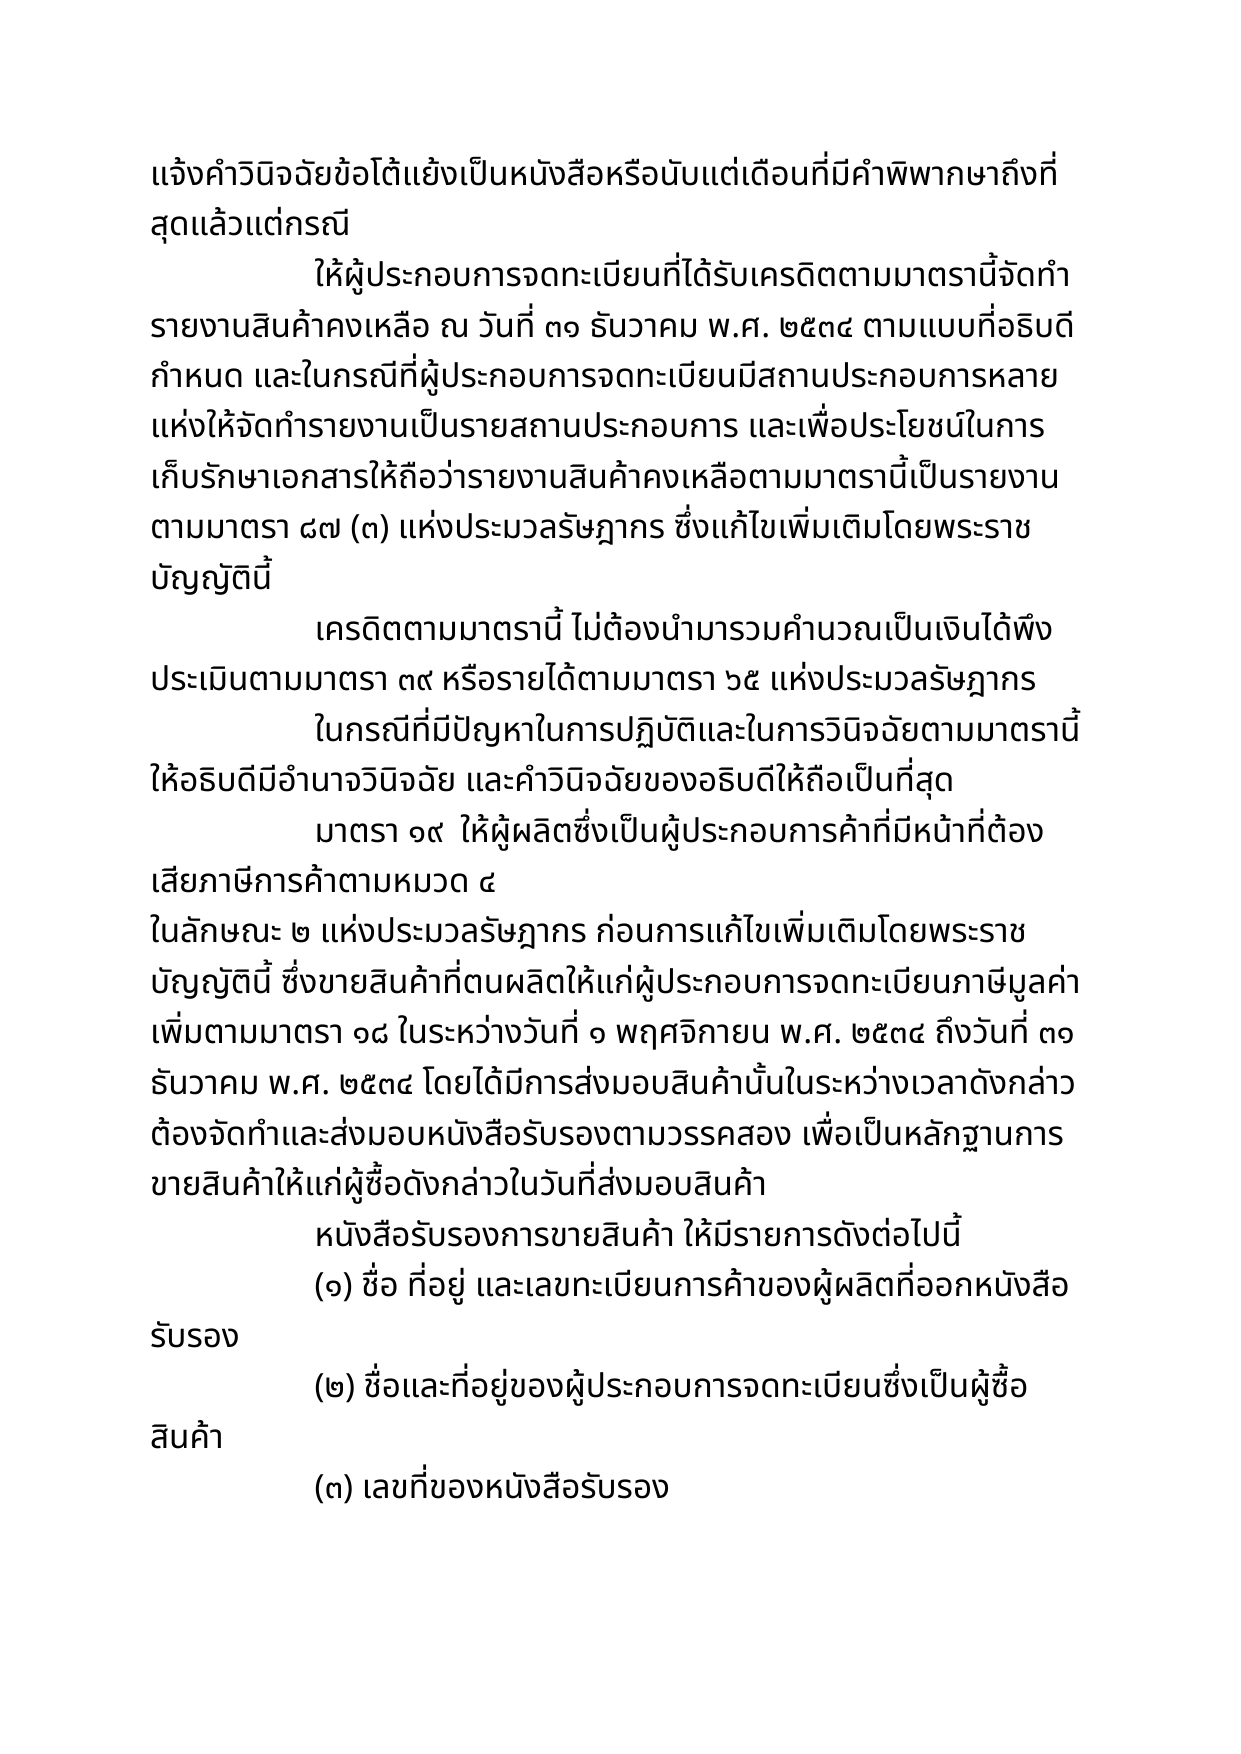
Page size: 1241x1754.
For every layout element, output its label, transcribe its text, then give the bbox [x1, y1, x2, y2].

text มาตรา ๑๙ ให้ผู้ผลิตซึ่งเป็นผู้ประกอบการค้าที่มีหน้าที่ต้องเสียภาษีการค้าตามหมวด ๔ ในลักษณะ ๒ แห่งประมวลรัษฎากร ก่อนการแก้ไขเพิ่มเติมโดยพระราชบัญญัตินี้ ซึ่งขายสินค้าที่ตนผลิตให้แก่ผู้ประกอบการจดทะเบียนภาษีมูลค่าเพิ่มตามมาตรา ๑๘ ในระหว่างวันที่ ๑ พฤศจิกายน พ.ศ. ๒๕๓๔ ถึงวันที่ ๓๑ ธันวาคม พ.ศ. ๒๕๓๔ โดยได้มีการส่งมอบสินค้านั้นในระหว่างเวลาดังกล่าว ต้องจัดทำและส่งมอบหนังสือรับรองตามวรรคสอง เพื่อเป็นหลักฐานการขายสินค้าให้แก่ผู้ซื้อดังกล่าวในวันที่ส่งมอบสินค้า [150, 806, 1090, 1210]
text (๒) ชื่อและที่อยู่ของผู้ประกอบการจดทะเบียนซึ่งเป็นผู้ซื้อสินค้า [150, 1362, 1090, 1463]
text (๑) ชื่อ ที่อยู่ และเลขทะเบียนการค้าของผู้ผลิตที่ออกหนังสือรับรอง [150, 1261, 1090, 1362]
text ให้ผู้ประกอบการจดทะเบียนที่ได้รับเครดิตตามมาตรานี้จัดทำรายงานสินค้าคงเหลือ ณ วันที่ ๓๑ ธันวาคม พ.ศ. ๒๕๓๔ ตามแบบที่อธิบดีกำหนด และในกรณีที่ผู้ประกอบการจดทะเบียนมีสถานประกอบการหลายแห่งให้จัดทำรายงานเป็นรายสถานประกอบการ และเพื่อประโยชน์ในการเก็บรักษาเอกสารให้ถือว่ารายงานสินค้าคงเหลือตามมาตรานี้เป็นรายงานตามมาตรา ๘๗ (๓) แห่งประมวลรัษฎากร ซึ่งแก้ไขเพิ่มเติมโดยพระราชบัญญัตินี้ [150, 251, 1090, 604]
text เครดิตตามมาตรานี้ ไม่ต้องนำมารวมคำนวณเป็นเงินได้พึงประเมินตามมาตรา ๓๙ หรือรายได้ตามมาตรา ๖๕ แห่งประมวลรัษฎากร [150, 604, 1090, 705]
text ในกรณีที่มีปัญหาในการปฏิบัติและในการวินิจฉัยตามมาตรานี้ ให้อธิบดีมีอำนาจวินิจฉัย และคำวินิจฉัยของอธิบดีให้ถือเป็นที่สุด [150, 705, 1090, 806]
text (๓) เลขที่ของหนังสือรับรอง [150, 1463, 1090, 1514]
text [150, 150, 1090, 251]
text หนังสือรับรองการขายสินค้า ให้มีรายการดังต่อไปนี้ [150, 1210, 1090, 1261]
